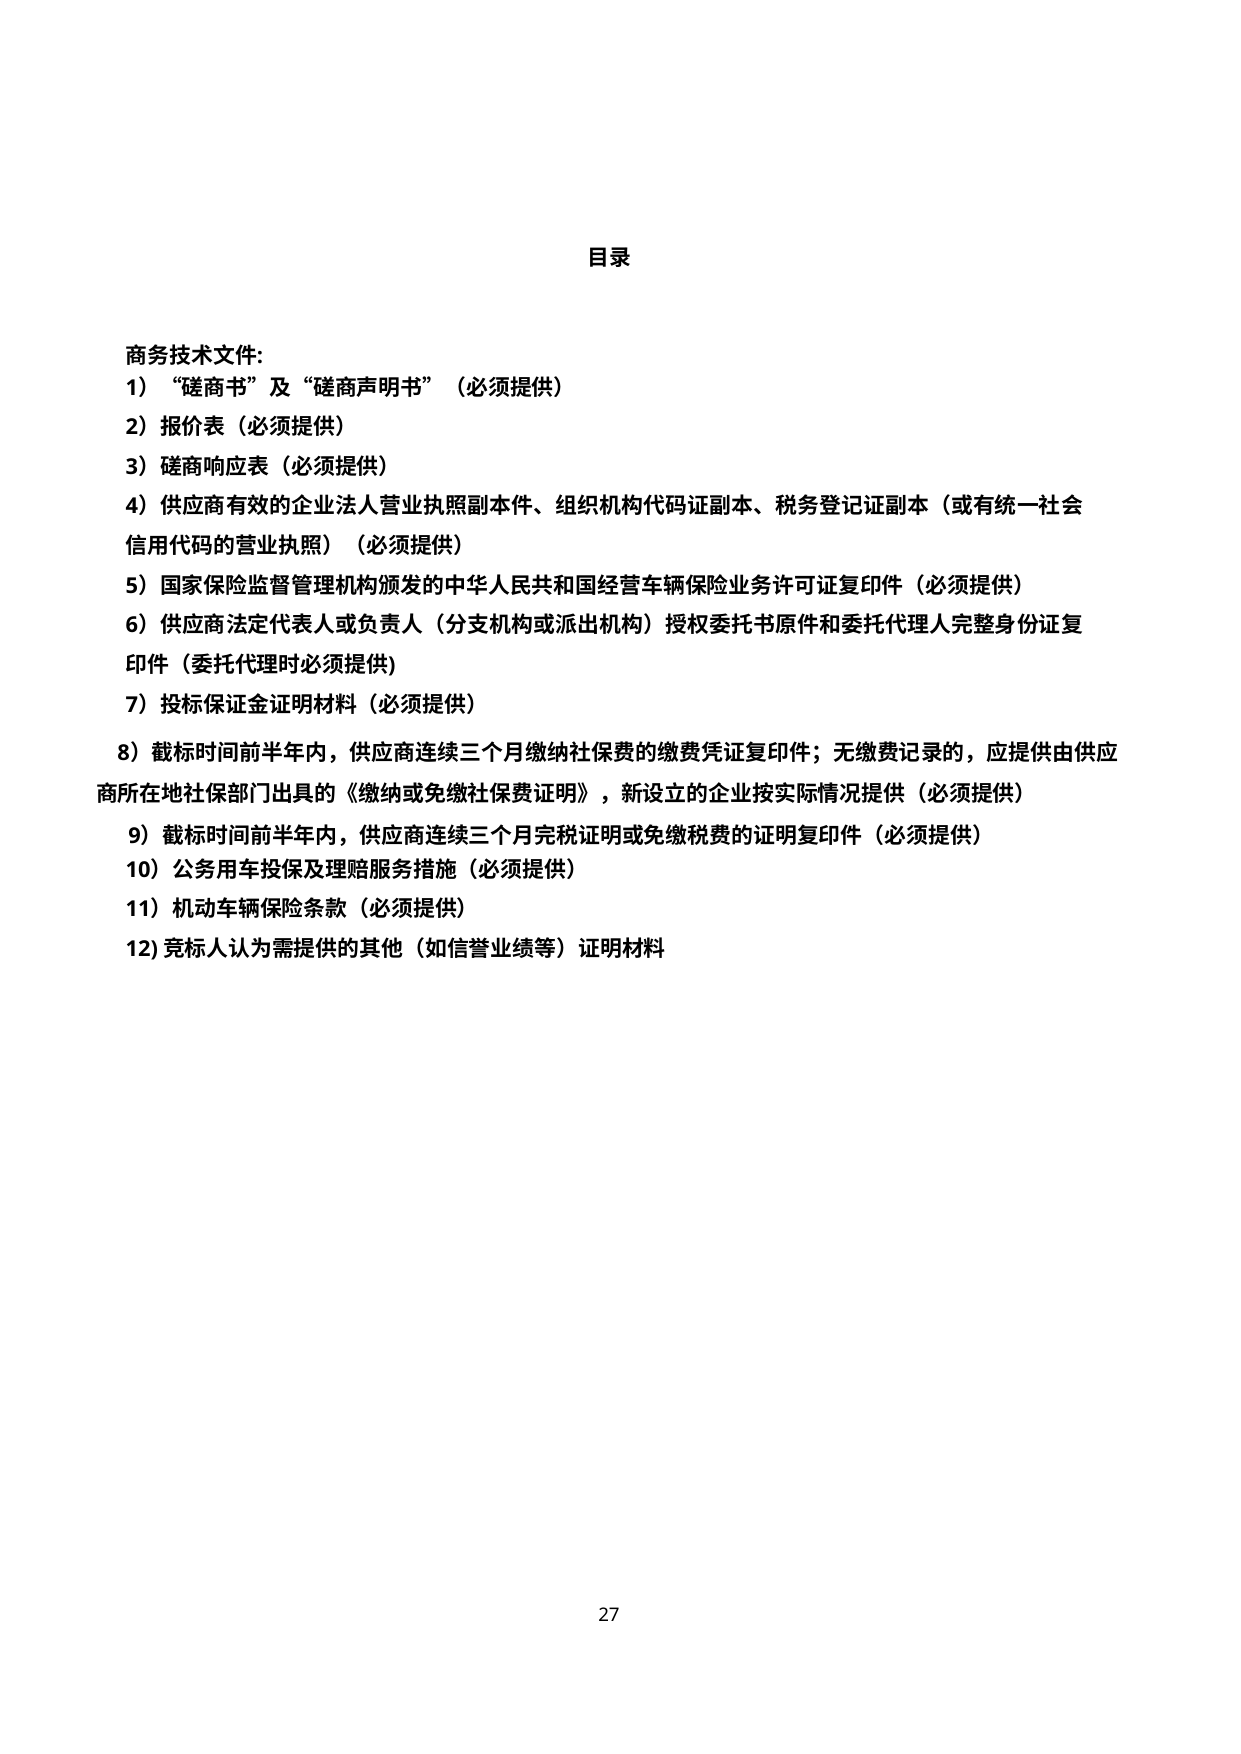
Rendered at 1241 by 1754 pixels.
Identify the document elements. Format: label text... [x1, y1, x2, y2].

text 目录 [96, 239, 1122, 271]
text 2）报价表（必须提供） [125, 409, 1085, 441]
text 7）投标保证金证明材料（必须提供） [125, 687, 1085, 719]
text 5）国家保险监督管理机构颁发的中华人民共和国经营车辆保险业务许可证复印件（必须提供） [125, 568, 1085, 599]
text 9）截标时间前半年内，供应商连续三个月完税证明或免缴税费的证明复印件（必须提供） [96, 810, 1122, 852]
text 商务技术文件: [125, 338, 1085, 369]
text 1）“磋商书”及“磋商声明书”（必须提供） [125, 369, 1085, 401]
text 11）机动车辆保险条款（必须提供） [125, 891, 1085, 923]
text 3）磋商响应表（必须提供） [125, 449, 1085, 481]
text 10）公务用车投保及理赔服务措施（必须提供） [125, 852, 1085, 883]
text 6）供应商法定代表人或负责人（分支机构或派出机构）授权委托书原件和委托代理人完整身份证复印件（委托代理时必须提供) [125, 607, 1085, 679]
text 8）截标时间前半年内，供应商连续三个月缴纳社保费的缴费凭证复印件；无缴费记录的，应提供由供应商所在地社保部门出具的《缴纳或免缴社保费证明》，新设立的企业按实际情况提供（必须提供） [96, 727, 1122, 810]
text 4）供应商有效的企业法人营业执照副本件、组织机构代码证副本、税务登记证副本（或有统一社会信用代码的营业执照）（必须提供） [125, 488, 1085, 560]
text 12) 竞标人认为需提供的其他（如信誉业绩等）证明材料 [125, 931, 1085, 963]
